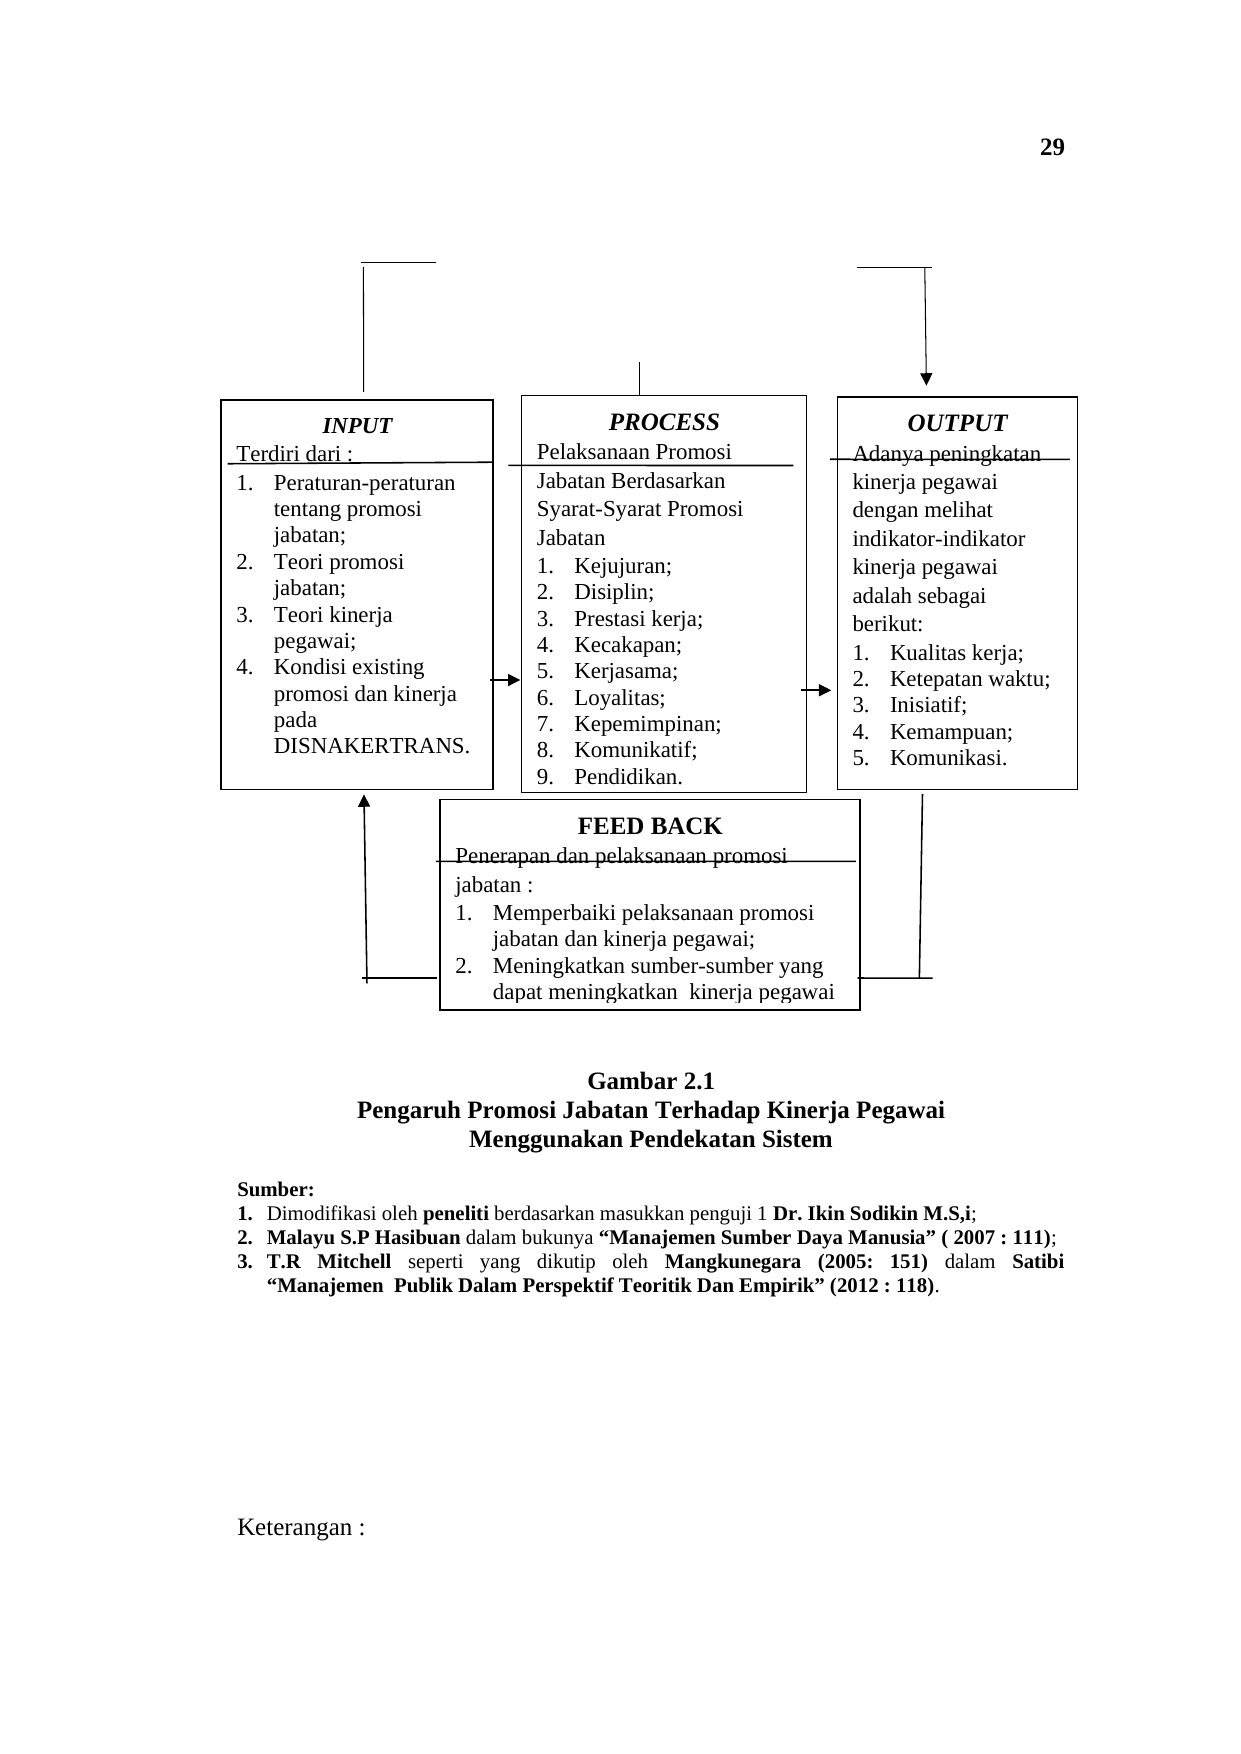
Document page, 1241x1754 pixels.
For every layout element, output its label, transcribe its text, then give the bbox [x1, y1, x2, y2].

text Pengaruh Promosi Jabatan Terhadap Kinerja Pegawai [237, 1095, 1065, 1124]
text Gambar 2.1 [237, 1066, 1065, 1095]
text Sumber: [237, 1177, 1064, 1201]
list Malayu S.P Hasibuan dalam bukunya “Manajemen Sumber Daya Manusia” ( 2007 : 111); [237, 1225, 1064, 1249]
text Keterangan : [237, 1512, 1064, 1541]
list Dimodifikasi oleh peneliti berdasarkan masukkan penguji 1 Dr. Ikin Sodikin M.S,i; [237, 1201, 1064, 1225]
text Menggunakan Pendekatan Sistem [237, 1124, 1065, 1153]
list T.R Mitchell seperti yang dikutip oleh Mangkunegara (2005: 151) dalam Satibi “Manajemen Publik Dalam Perspektif Teoritik Dan Empirik” (2012 : 118). [237, 1249, 1064, 1297]
